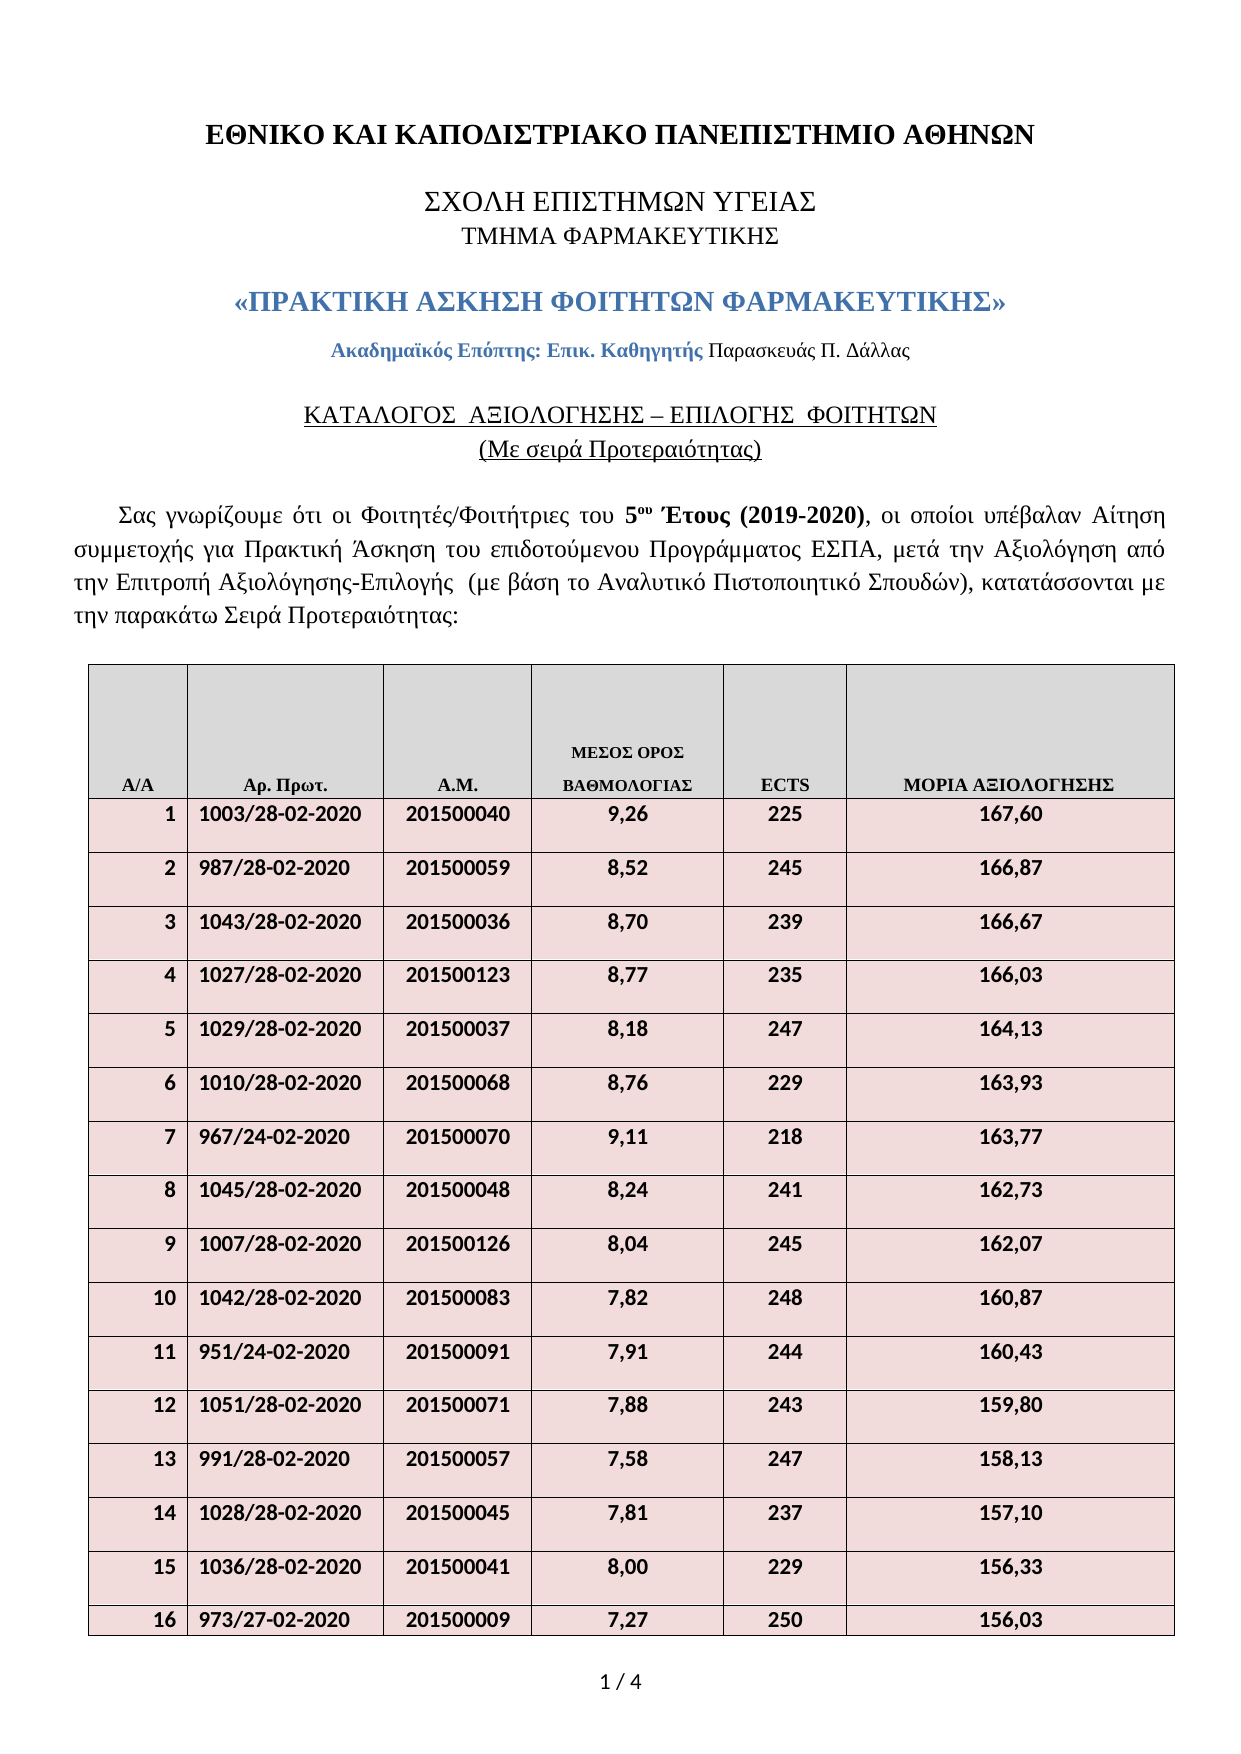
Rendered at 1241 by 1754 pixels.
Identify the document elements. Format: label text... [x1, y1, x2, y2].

table_cell 8,70 [532, 907, 723, 959]
table_cell 3 [89, 907, 187, 959]
table_cell 8,24 [532, 1176, 723, 1228]
table_cell 7,58 [532, 1444, 723, 1497]
table_cell 8 [89, 1176, 187, 1228]
table_cell 201500057 [384, 1444, 531, 1497]
table_cell 11 [89, 1337, 187, 1389]
table_cell 225 [724, 799, 846, 852]
table_cell 248 [724, 1283, 846, 1336]
table_cell 218 [724, 1122, 846, 1174]
table_cell 951/24-02-2020 [188, 1337, 383, 1389]
table_cell 167,60 [847, 799, 1174, 852]
table_cell 16 [89, 1606, 187, 1635]
table_cell 14 [89, 1498, 187, 1551]
table_cell 243 [724, 1391, 846, 1443]
table_header ΜΕΣΟΣ ΟΡΟΣ ΒΑΘΜΟΛΟΓΙΑΣ [532, 665, 723, 798]
text Σας γνωρίζουμε ότι οι Φοιτητές/Φοιτήτριες του 5ου Έτους (2019-2020), οι οποίοι υπέβαλαν Αίτηση συμμετοχής για Πρακτική Άσκηση του επιδοτούμενου Προγράμματος ΕΣΠΑ, μετά την Αξιολόγηση από την Επιτροπή Αξιολόγησης-Επιλογής (με βάση το Αναλυτικό Πιστοποιητικό Σπουδών), κατατάσσονται με την παρακάτω Σειρά Προτεραιότητας: [74, 497, 1167, 631]
table_cell 8,77 [532, 961, 723, 1013]
table_cell 201500037 [384, 1014, 531, 1067]
table_cell 201500068 [384, 1068, 531, 1121]
text Ακαδημαϊκός Επόπτης: Επικ. Καθηγητής Παρασκευάς Π. Δάλλας [118, 331, 1122, 364]
table_cell 1010/28-02-2020 [188, 1068, 383, 1121]
text ΤΜΗΜΑ ΦΑΡΜΑΚΕΥΤΙΚΗΣ [118, 218, 1122, 251]
text (Με σειρά Προτεραιότητας) [118, 431, 1122, 464]
table_cell 245 [724, 1229, 846, 1282]
table_cell 247 [724, 1444, 846, 1497]
table_cell 973/27-02-2020 [188, 1606, 383, 1635]
table_cell 6 [89, 1068, 187, 1121]
table_cell 163,77 [847, 1122, 1174, 1174]
table_cell 2 [89, 853, 187, 906]
table_cell 156,33 [847, 1552, 1174, 1604]
table_cell 1028/28-02-2020 [188, 1498, 383, 1551]
table_cell 7,91 [532, 1337, 723, 1389]
table_cell 8,00 [532, 1552, 723, 1604]
table_cell 235 [724, 961, 846, 1013]
table_cell 163,93 [847, 1068, 1174, 1121]
table_cell 201500048 [384, 1176, 531, 1228]
table_cell 158,13 [847, 1444, 1174, 1497]
table_cell 160,43 [847, 1337, 1174, 1389]
table_cell 12 [89, 1391, 187, 1443]
table_cell 991/28-02-2020 [188, 1444, 383, 1497]
text «ΠΡΑΚΤΙΚΗ ΑΣΚΗΣΗ ΦΟΙΤΗΤΩΝ ΦΑΡΜΑΚΕΥΤΙΚΗΣ» [118, 285, 1122, 318]
text ΕΘΝΙΚΟ ΚΑΙ ΚΑΠΟΔΙΣΤΡΙΑΚΟ ΠΑΝΕΠΙΣΤΗΜΙΟ ΑΘΗΝΩΝ [118, 118, 1122, 151]
table_header ECTS [724, 665, 846, 798]
table_cell 7,81 [532, 1498, 723, 1551]
table_cell 166,87 [847, 853, 1174, 906]
table_cell 250 [724, 1606, 846, 1635]
table_cell 7,82 [532, 1283, 723, 1336]
table_cell 201500126 [384, 1229, 531, 1282]
table_header Αρ. Πρωτ. [188, 665, 383, 798]
table_cell 13 [89, 1444, 187, 1497]
table_cell 156,03 [847, 1606, 1174, 1635]
table_cell 201500071 [384, 1391, 531, 1443]
table_cell 8,18 [532, 1014, 723, 1067]
table_cell 7,27 [532, 1606, 723, 1635]
table_cell 241 [724, 1176, 846, 1228]
table_cell 15 [89, 1552, 187, 1604]
table_cell 201500083 [384, 1283, 531, 1336]
table_cell 1045/28-02-2020 [188, 1176, 383, 1228]
text ΣΧΟΛΗ ΕΠΙΣΤΗΜΩΝ ΥΓΕΙΑΣ [118, 185, 1122, 218]
table_cell 1003/28-02-2020 [188, 799, 383, 852]
table_cell 1 [89, 799, 187, 852]
table_cell 162,07 [847, 1229, 1174, 1282]
table_cell 159,80 [847, 1391, 1174, 1443]
table_cell 247 [724, 1014, 846, 1067]
table_cell 201500009 [384, 1606, 531, 1635]
table_cell 237 [724, 1498, 846, 1551]
table_cell 4 [89, 961, 187, 1013]
table_cell 201500091 [384, 1337, 531, 1389]
table_cell 201500036 [384, 907, 531, 959]
table_cell 229 [724, 1068, 846, 1121]
table_cell 9 [89, 1229, 187, 1282]
table_cell 166,03 [847, 961, 1174, 1013]
table_cell 201500045 [384, 1498, 531, 1551]
table_cell 9,11 [532, 1122, 723, 1174]
table_cell 7,88 [532, 1391, 723, 1443]
table_cell 245 [724, 853, 846, 906]
table_cell 8,52 [532, 853, 723, 906]
table_cell 164,13 [847, 1014, 1174, 1067]
table_cell 201500041 [384, 1552, 531, 1604]
table_cell 201500123 [384, 961, 531, 1013]
table_cell 162,73 [847, 1176, 1174, 1228]
table_cell 7 [89, 1122, 187, 1174]
table_header Α.Μ. [384, 665, 531, 798]
table_header ΜΟΡΙΑ ΑΞΙΟΛΟΓΗΣΗΣ [847, 665, 1174, 798]
table_cell 244 [724, 1337, 846, 1389]
table_cell 1036/28-02-2020 [188, 1552, 383, 1604]
table_cell 967/24-02-2020 [188, 1122, 383, 1174]
table_cell 10 [89, 1283, 187, 1336]
table_cell 201500059 [384, 853, 531, 906]
table_cell 1029/28-02-2020 [188, 1014, 383, 1067]
table_cell 166,67 [847, 907, 1174, 959]
table_cell 9,26 [532, 799, 723, 852]
table_cell 987/28-02-2020 [188, 853, 383, 906]
table_cell 239 [724, 907, 846, 959]
table_cell 1051/28-02-2020 [188, 1391, 383, 1443]
table_cell 8,76 [532, 1068, 723, 1121]
table_cell 1007/28-02-2020 [188, 1229, 383, 1282]
table_cell 201500040 [384, 799, 531, 852]
table_header Α/Α [89, 665, 187, 798]
table_cell 8,04 [532, 1229, 723, 1282]
table_cell 1042/28-02-2020 [188, 1283, 383, 1336]
text ΚΑΤΑΛΟΓΟΣ ΑΞΙΟΛΟΓΗΣΗΣ – ΕΠΙΛΟΓΗΣ ΦΟΙΤΗΤΩΝ [118, 397, 1122, 431]
table_cell 201500070 [384, 1122, 531, 1174]
table_cell 160,87 [847, 1283, 1174, 1336]
table_cell 229 [724, 1552, 846, 1604]
table_cell 1027/28-02-2020 [188, 961, 383, 1013]
table_cell 157,10 [847, 1498, 1174, 1551]
table_cell 5 [89, 1014, 187, 1067]
table_cell 1043/28-02-2020 [188, 907, 383, 959]
